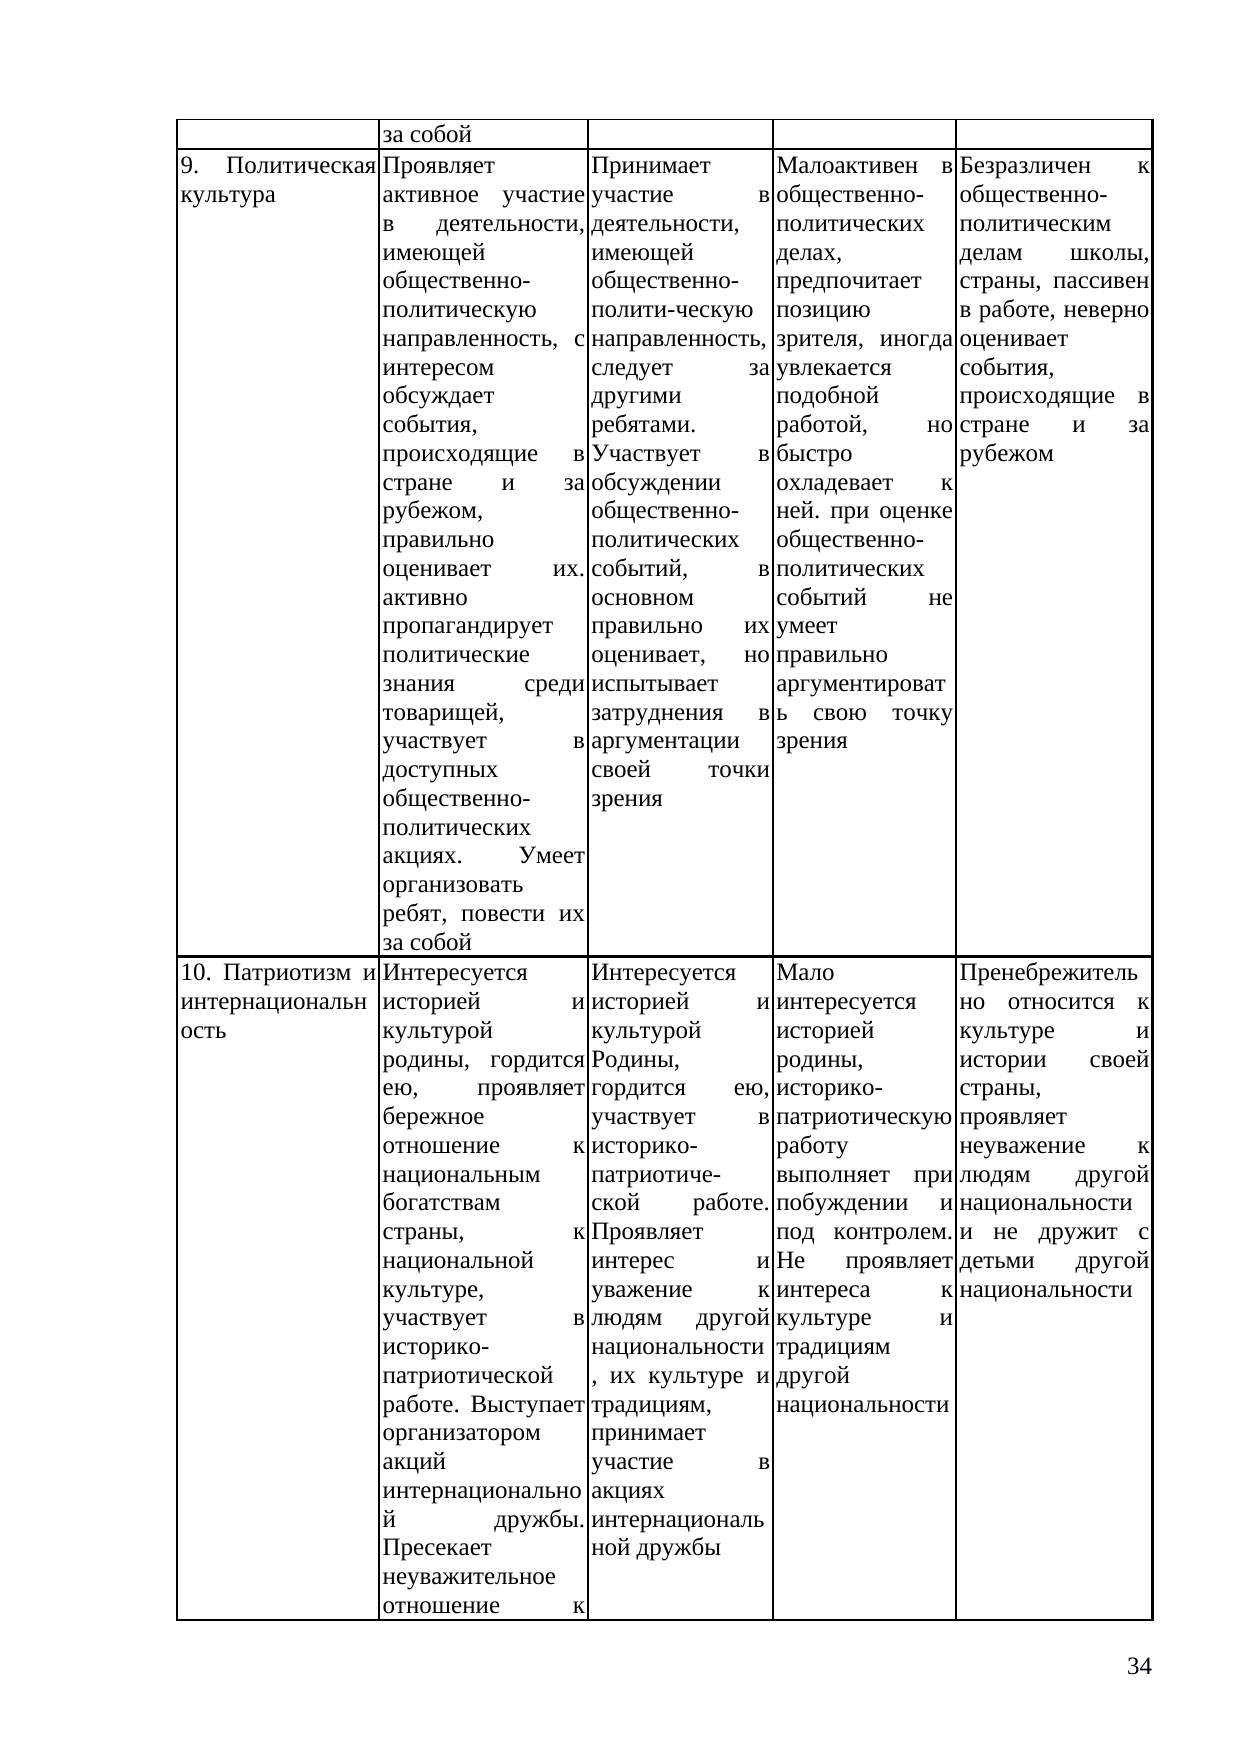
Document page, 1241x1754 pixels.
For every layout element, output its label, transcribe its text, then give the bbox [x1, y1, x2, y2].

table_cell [589, 120, 772, 148]
table_cell Малоактивен в общественно-политических делах, предпочитает позицию зрителя, иногда увлекается подобной работой, но быстро охладевает к ней. при оценке общественно- политических событий не умеет правильно аргументировать свою точку зрения [774, 150, 955, 955]
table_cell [774, 120, 955, 148]
table_cell Безразличен к общественно-политическим делам школы, страны, пассивен в работе, неверно оценивает события, происходящие в стране и за рубежом [957, 150, 1151, 955]
table_cell Принимает участие в деятельности, имеющей общественно-полити-ческую направленность, следует за другими ребятами. Участвует в обсуждении общественно-политических событий, в основном правильно их оценивает, но испытывает затруднения в аргументации своей точки зрения [589, 150, 772, 955]
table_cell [957, 120, 1151, 148]
table_cell 9. Политическая культура [178, 150, 378, 955]
table_cell Проявляет активное участие в деятельности, имеющей общественно-политическую направленность, с интересом обсуждает события, происходящие в стране и за рубежом, правильно оценивает их. активно пропагандирует политические знания среди товарищей, участвует в доступных общественно-политических акциях. Умеет организовать ребят, повести их за собой [380, 150, 587, 955]
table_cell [380, 958, 587, 1619]
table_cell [178, 958, 378, 1619]
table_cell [178, 120, 378, 148]
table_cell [589, 958, 772, 1619]
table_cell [774, 958, 955, 1619]
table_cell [380, 120, 587, 148]
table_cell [957, 958, 1151, 1619]
